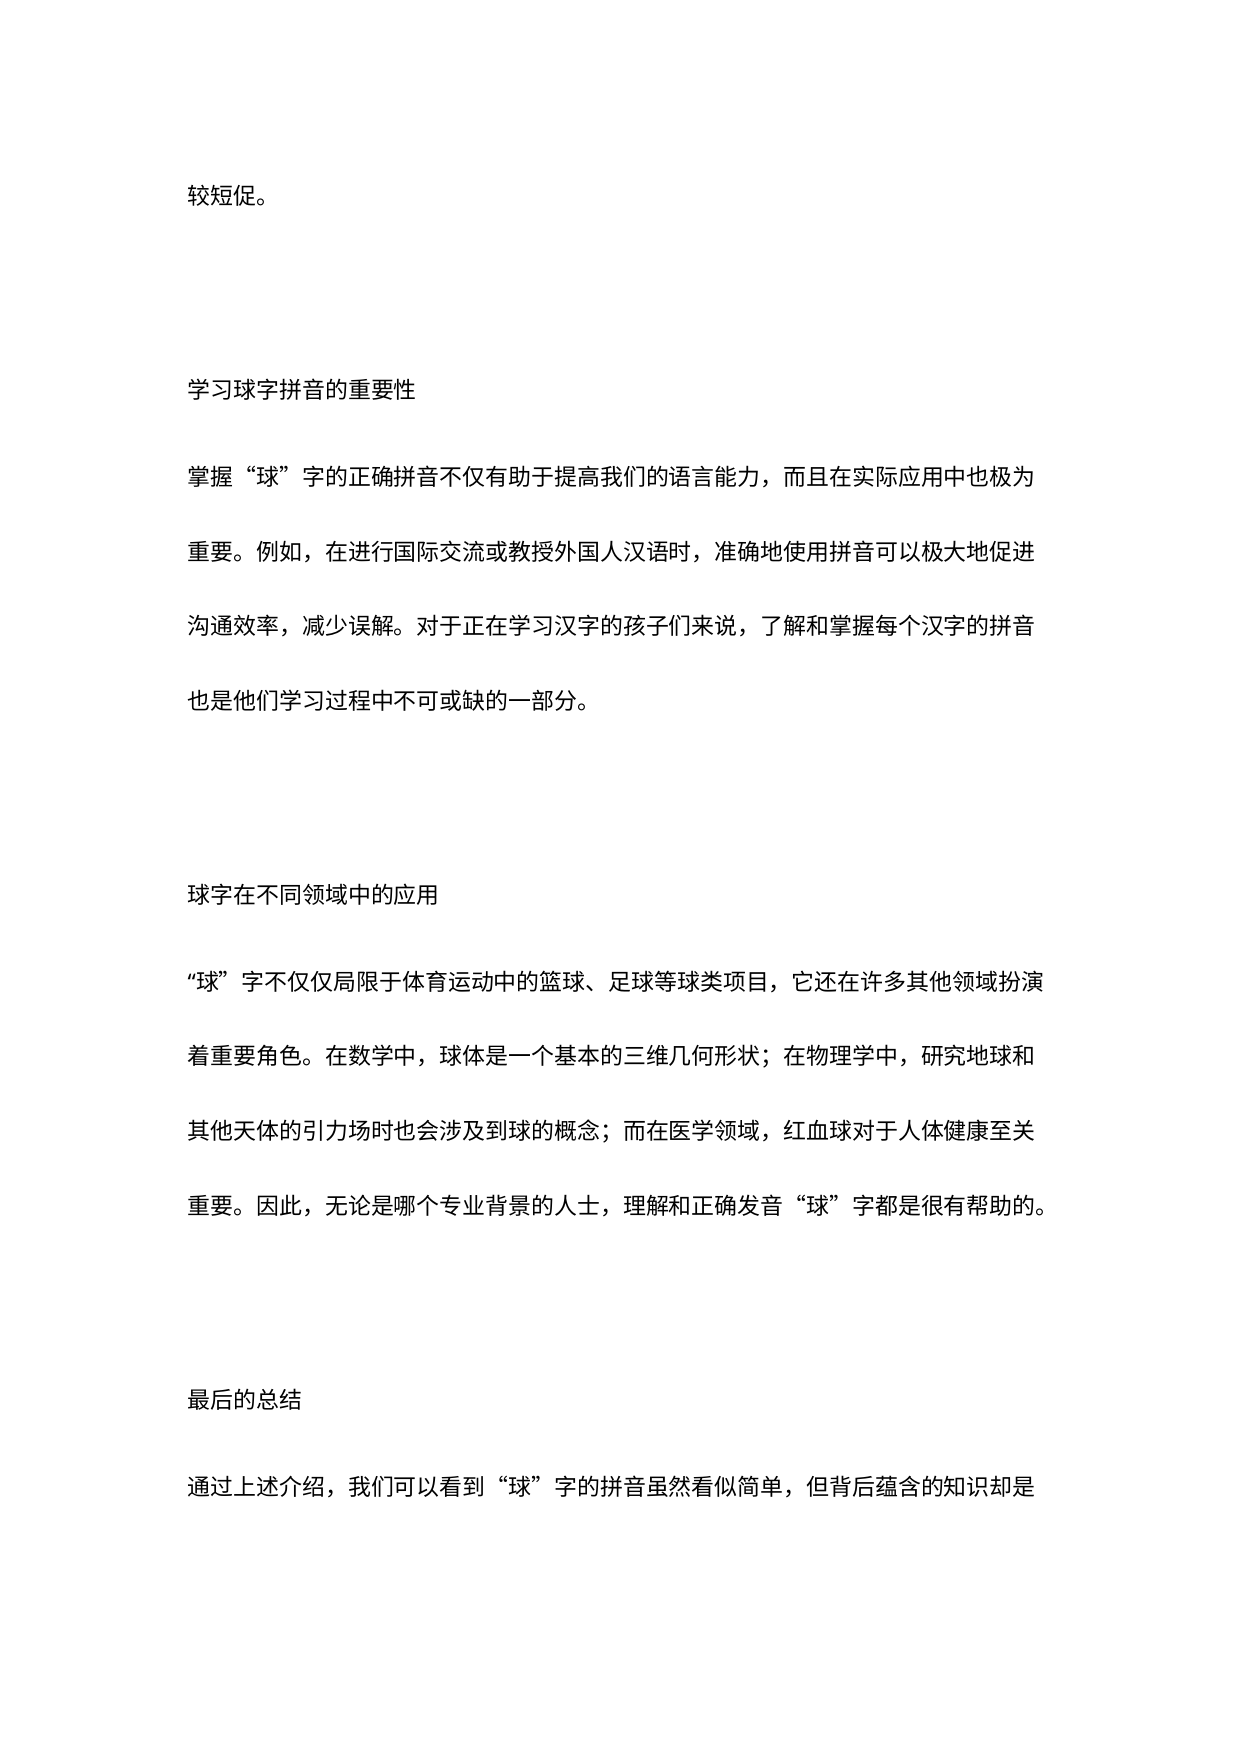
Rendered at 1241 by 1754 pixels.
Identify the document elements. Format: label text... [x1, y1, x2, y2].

text 最后的总结 [187, 1366, 1053, 1431]
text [187, 162, 1053, 227]
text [187, 1453, 1053, 1518]
text 学习球字拼音的重要性 [187, 356, 1053, 421]
text 掌握“球”字的正确拼音不仅有助于提高我们的语言能力，而且在实际应用中也极为重要。例如，在进行国际交流或教授外国人汉语时，准确地使用拼音可以极大地促进沟通效率，减少误解。对于正在学习汉字的孩子们来说，了解和掌握每个汉字的拼音也是他们学习过程中不可或缺的一部分。 [187, 443, 1053, 732]
text 球字在不同领域中的应用 [187, 861, 1053, 926]
text “球”字不仅仅局限于体育运动中的篮球、足球等球类项目，它还在许多其他领域扮演着重要角色。在数学中，球体是一个基本的三维几何形状；在物理学中，研究地球和其他天体的引力场时也会涉及到球的概念；而在医学领域，红血球对于人体健康至关重要。因此，无论是哪个专业背景的人士，理解和正确发音“球”字都是很有帮助的。 [187, 948, 1053, 1237]
